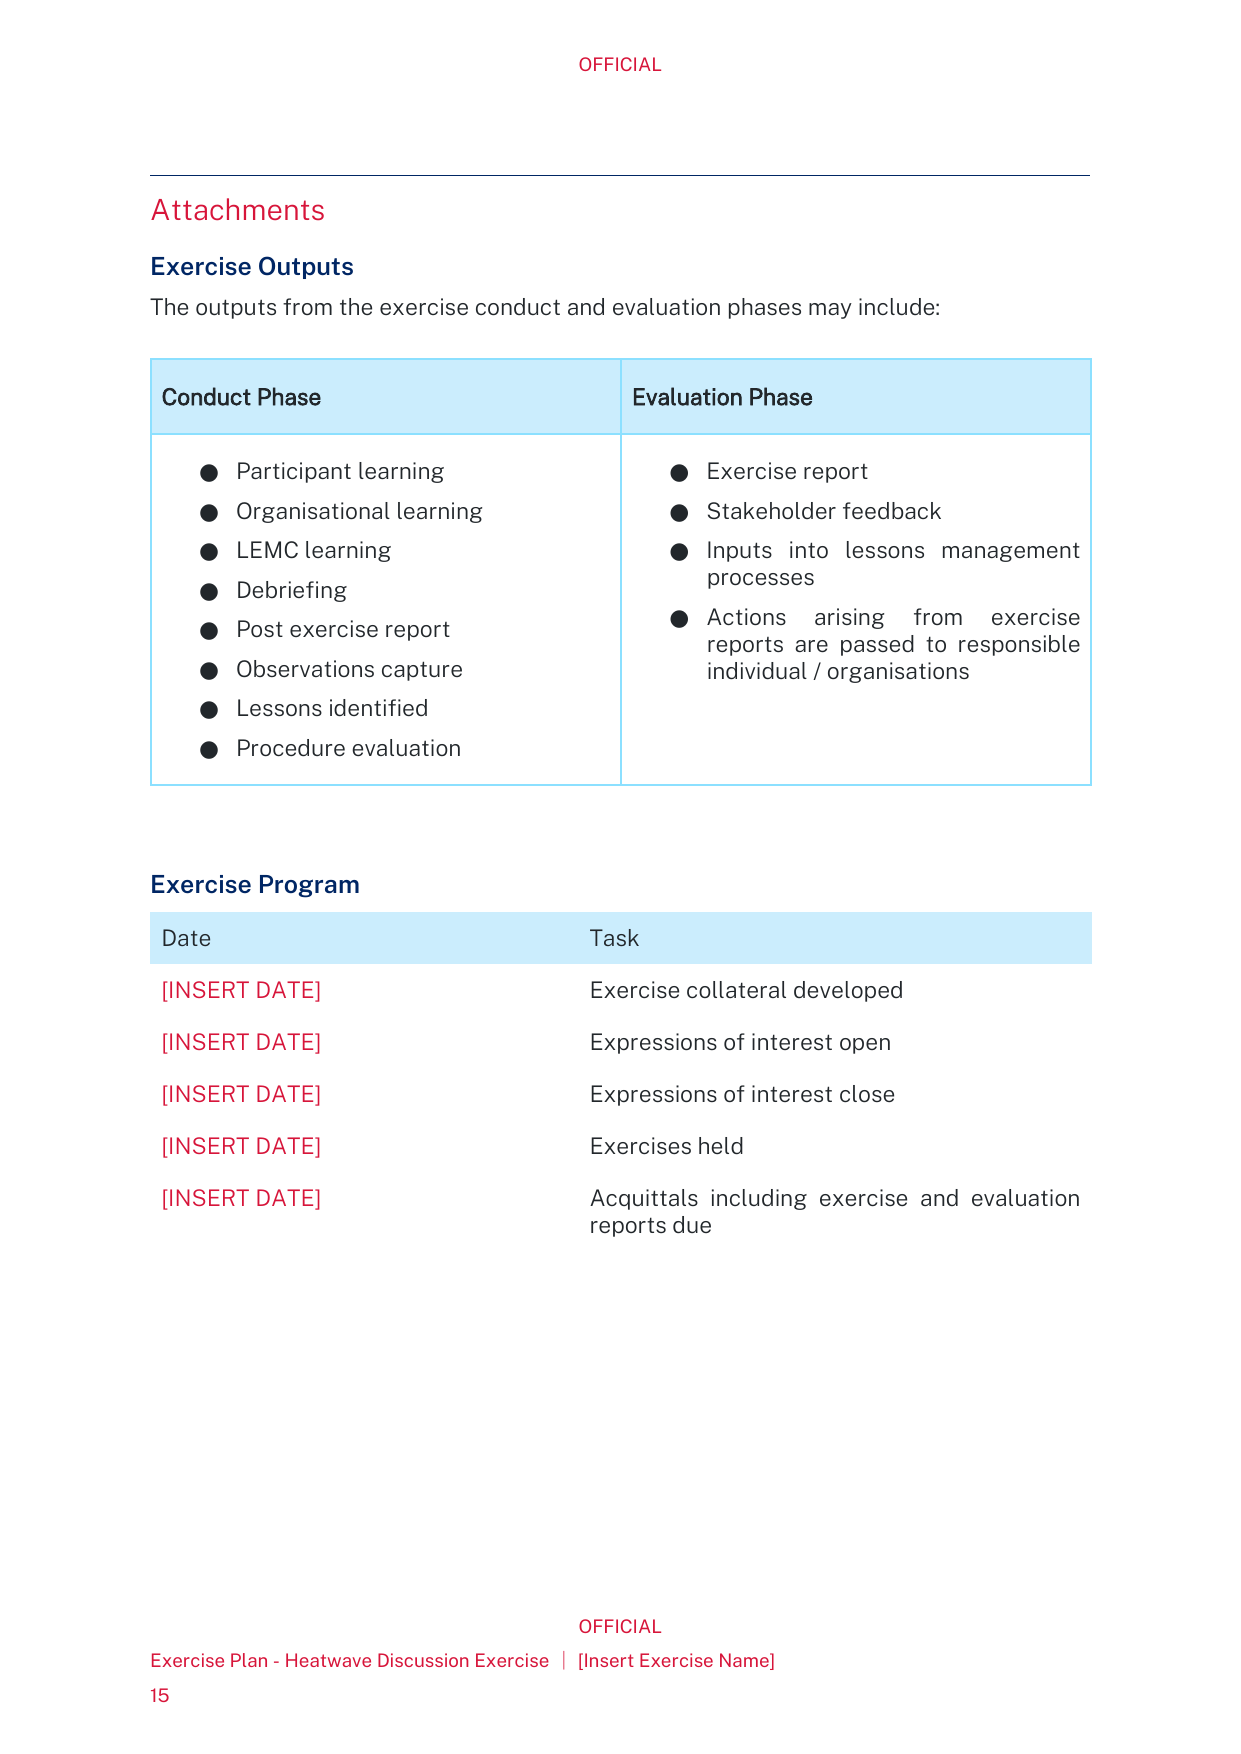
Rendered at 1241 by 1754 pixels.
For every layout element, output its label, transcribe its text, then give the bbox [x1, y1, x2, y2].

table_cell [INSERT DATE] [150, 1120, 578, 1172]
table_cell Exercises held [578, 1120, 1092, 1172]
text The outputs from the exercise conduct and evaluation phases may include: [150, 294, 1090, 321]
subtitle Exercise Program [150, 870, 1090, 899]
table_cell [INSERT DATE] [150, 1172, 578, 1251]
table_cell Participant learning Organisational learning LEMC learning Debriefing Post exercise report Observations capture Lessons identified Procedure evaluation [152, 435, 620, 784]
table_cell [INSERT DATE] [150, 964, 578, 1016]
subtitle Attachments [150, 176, 1090, 227]
subtitle Exercise Outputs [150, 252, 1090, 281]
table_header Date [150, 912, 578, 964]
table_cell [INSERT DATE] [150, 1068, 578, 1120]
table_cell Exercise report Stakeholder feedback Inputs into lessons management processes Actions arising from exercise reports are passed to responsible individual / organisations [622, 435, 1090, 784]
table_header Conduct Phase [152, 360, 620, 433]
table_cell [INSERT DATE] [150, 1016, 578, 1068]
table_cell Expressions of interest close [578, 1068, 1092, 1120]
table_header Evaluation Phase [622, 360, 1090, 433]
table_cell Acquittals including exercise and evaluation reports due [578, 1172, 1092, 1251]
table_cell Expressions of interest open [578, 1016, 1092, 1068]
table_header Task [578, 912, 1092, 964]
table_cell Exercise collateral developed [578, 964, 1092, 1016]
